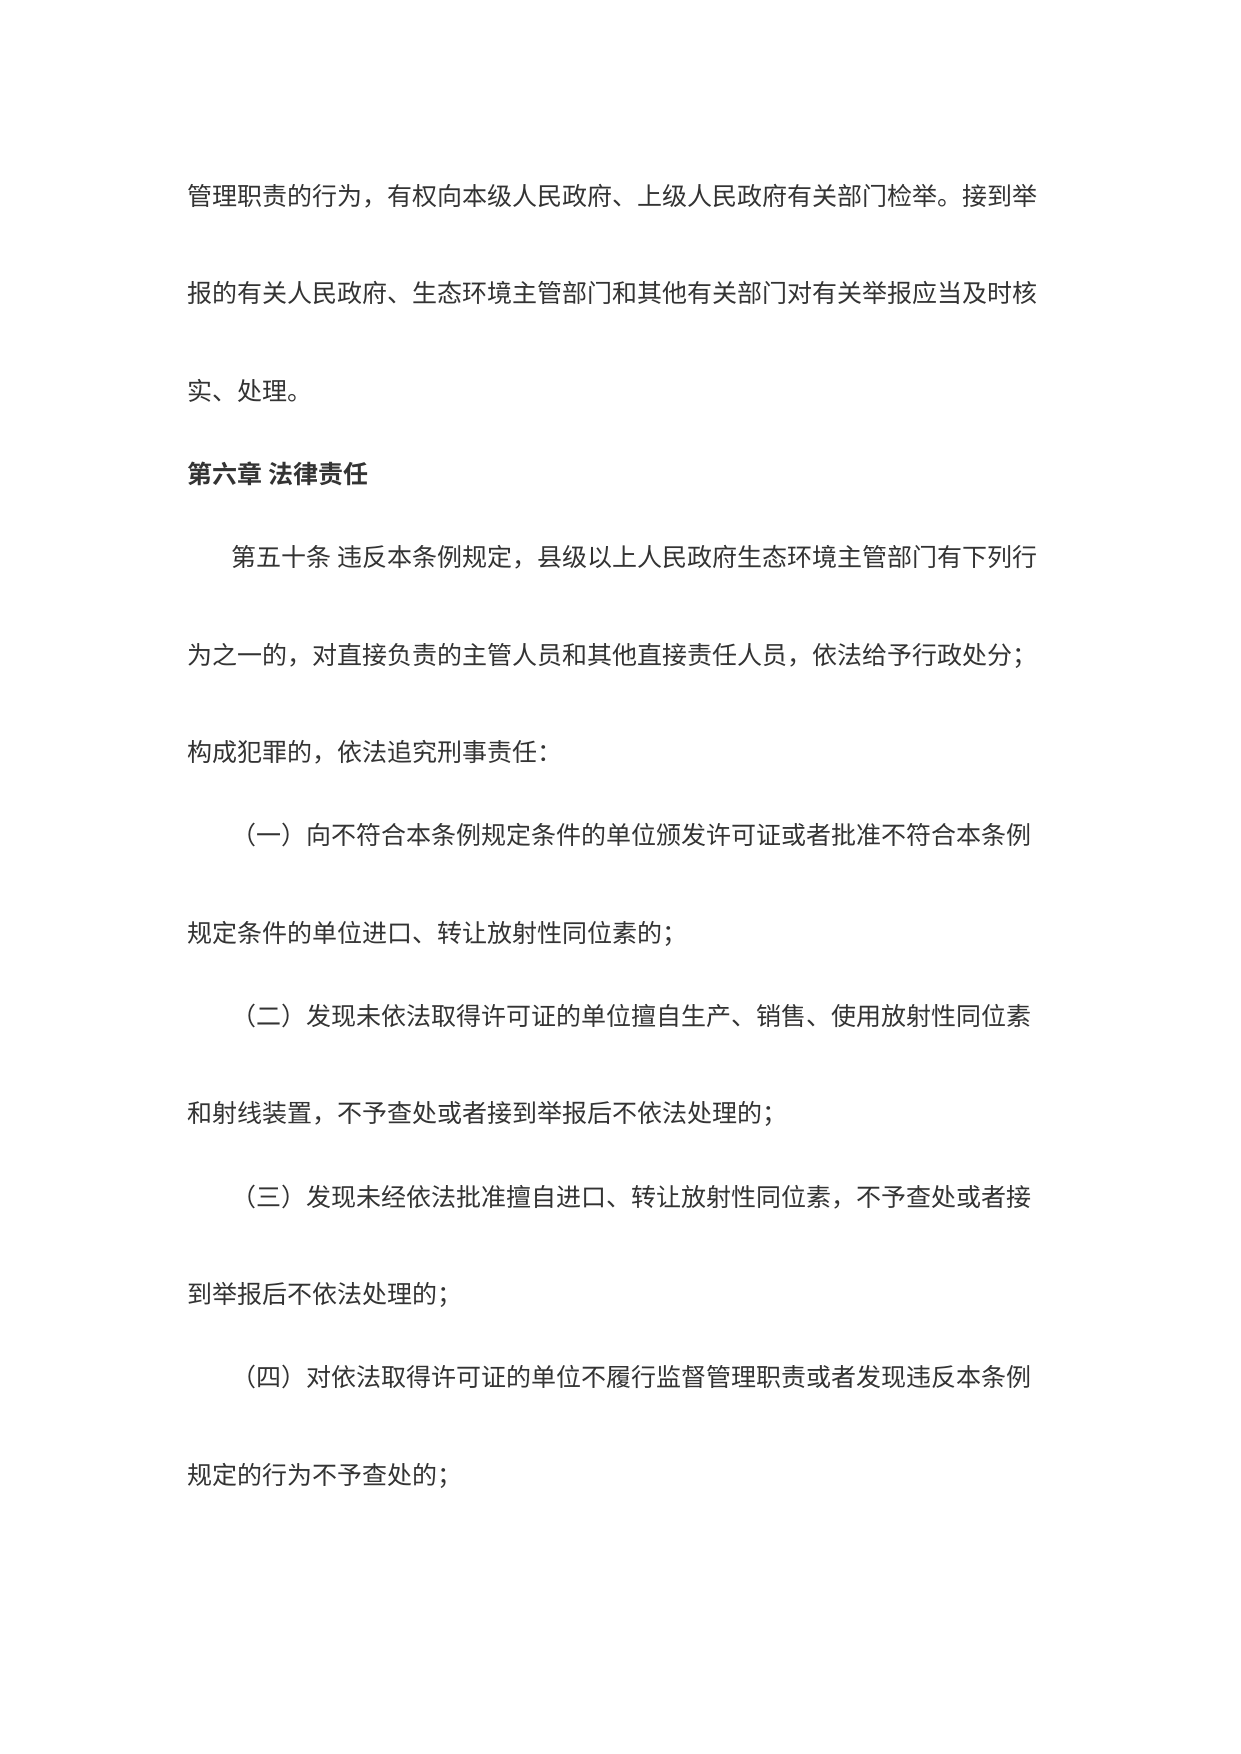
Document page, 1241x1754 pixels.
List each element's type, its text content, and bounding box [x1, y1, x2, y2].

text （四）对依法取得许可证的单位不履行监督管理职责或者发现违反本条例规定的行为不予查处的； [187, 1343, 1053, 1506]
text （一）向不符合本条例规定条件的单位颁发许可证或者批准不符合本条例规定条件的单位进口、转让放射性同位素的； [187, 801, 1053, 964]
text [187, 162, 1053, 422]
text 第五十条 违反本条例规定，县级以上人民政府生态环境主管部门有下列行为之一的，对直接负责的主管人员和其他直接责任人员，依法给予行政处分；构成犯罪的，依法追究刑事责任： [187, 523, 1053, 783]
text （三）发现未经依法批准擅自进口、转让放射性同位素，不予查处或者接到举报后不依法处理的； [187, 1163, 1053, 1325]
text （二）发现未依法取得许可证的单位擅自生产、销售、使用放射性同位素和射线装置，不予查处或者接到举报后不依法处理的； [187, 982, 1053, 1144]
subtitle 第六章 法律责任 [187, 440, 1053, 505]
